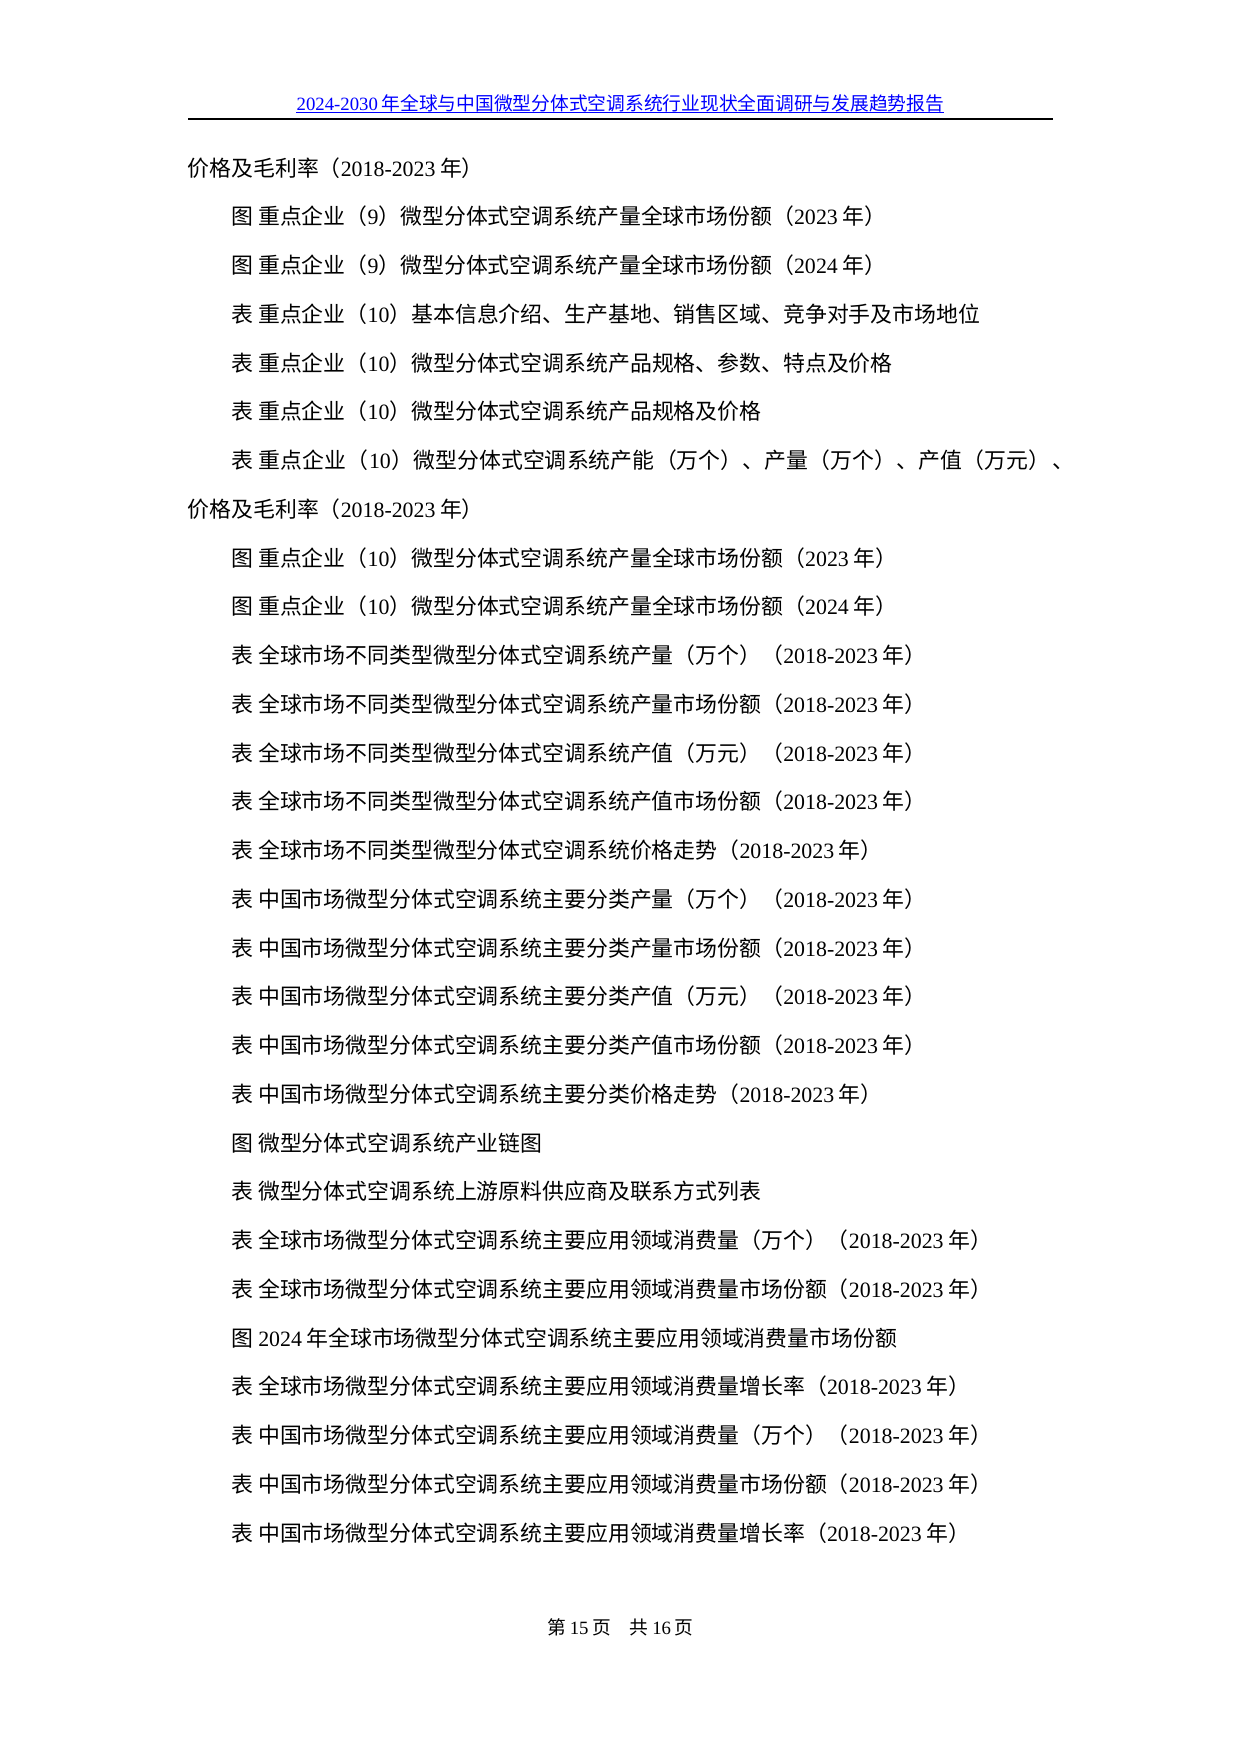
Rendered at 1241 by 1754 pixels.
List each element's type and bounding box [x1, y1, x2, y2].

text [187, 150, 1053, 1548]
